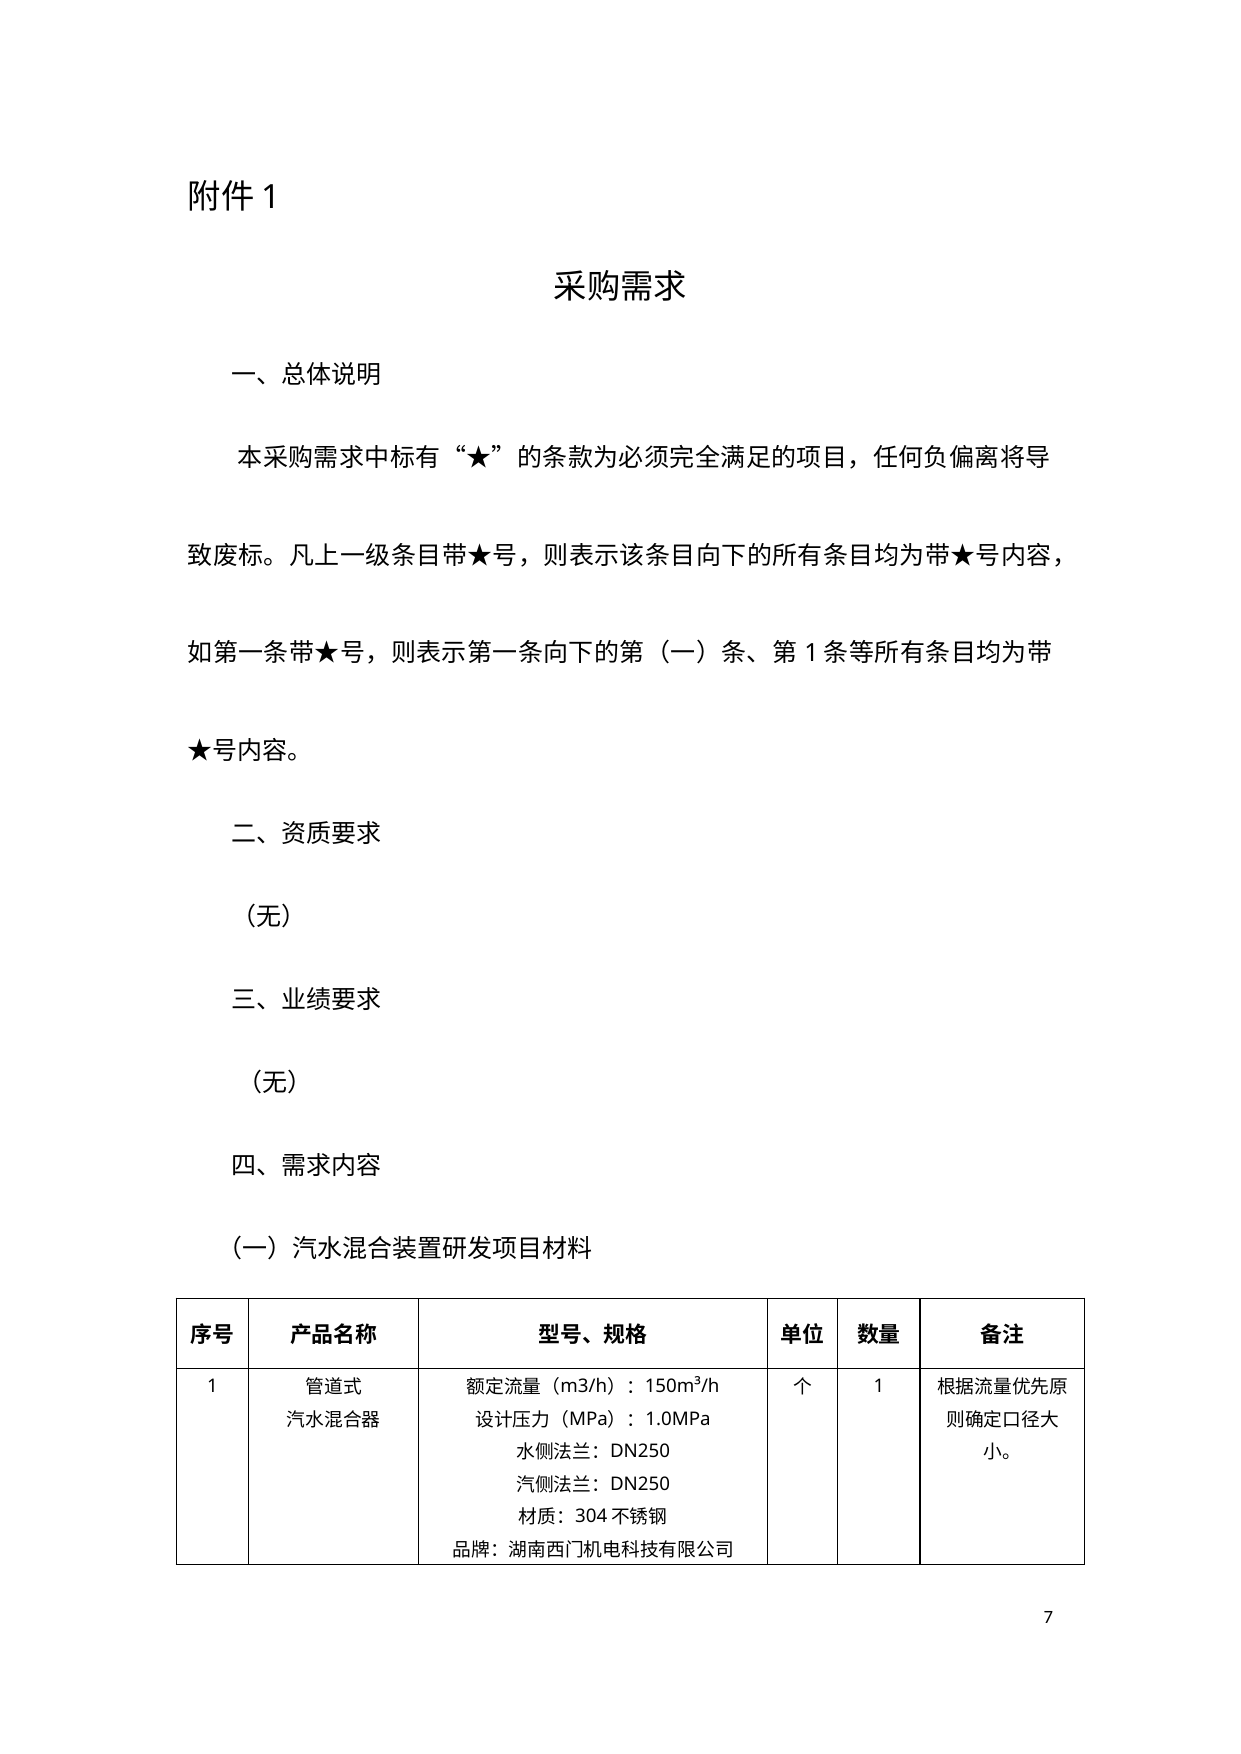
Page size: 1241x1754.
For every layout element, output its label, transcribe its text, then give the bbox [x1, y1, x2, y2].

list 总体说明 [187, 340, 1053, 405]
table_header 备注 [921, 1299, 1084, 1368]
table_header 数量 [838, 1299, 919, 1368]
list 需求内容 [231, 1131, 1053, 1196]
list 资质要求 [231, 799, 1053, 864]
table_cell 1 [177, 1369, 248, 1564]
list （无） [231, 882, 1053, 947]
table_cell 个 [768, 1369, 837, 1564]
text 本采购需求中标有“★”的条款为必须完全满足的项目，任何负偏离将导致废标。凡上一级条目带★号，则表示该条目向下的所有条目均为带★号内容，如第一条带★号，则表示第一条向下的第（一）条、第1条等所有条目均为带★号内容。 [187, 423, 1053, 781]
table_cell 根据流量优先原则确定口径大小。 [921, 1369, 1084, 1564]
table_header 产品名称 [249, 1299, 418, 1368]
table_header 序号 [177, 1299, 248, 1368]
table_cell 管道式 汽水混合器 [249, 1369, 418, 1564]
text 采购需求 [187, 251, 1053, 316]
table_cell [419, 1369, 767, 1564]
text （无） [187, 1048, 1053, 1113]
list 汽水混合装置研发项目材料 [173, 1214, 1053, 1279]
table_header 型号、规格 [419, 1299, 767, 1368]
table_cell 1 [838, 1369, 919, 1564]
list 业绩要求 [231, 965, 1053, 1030]
table_header 单位 [768, 1299, 837, 1368]
text 附件1 [187, 162, 1053, 227]
